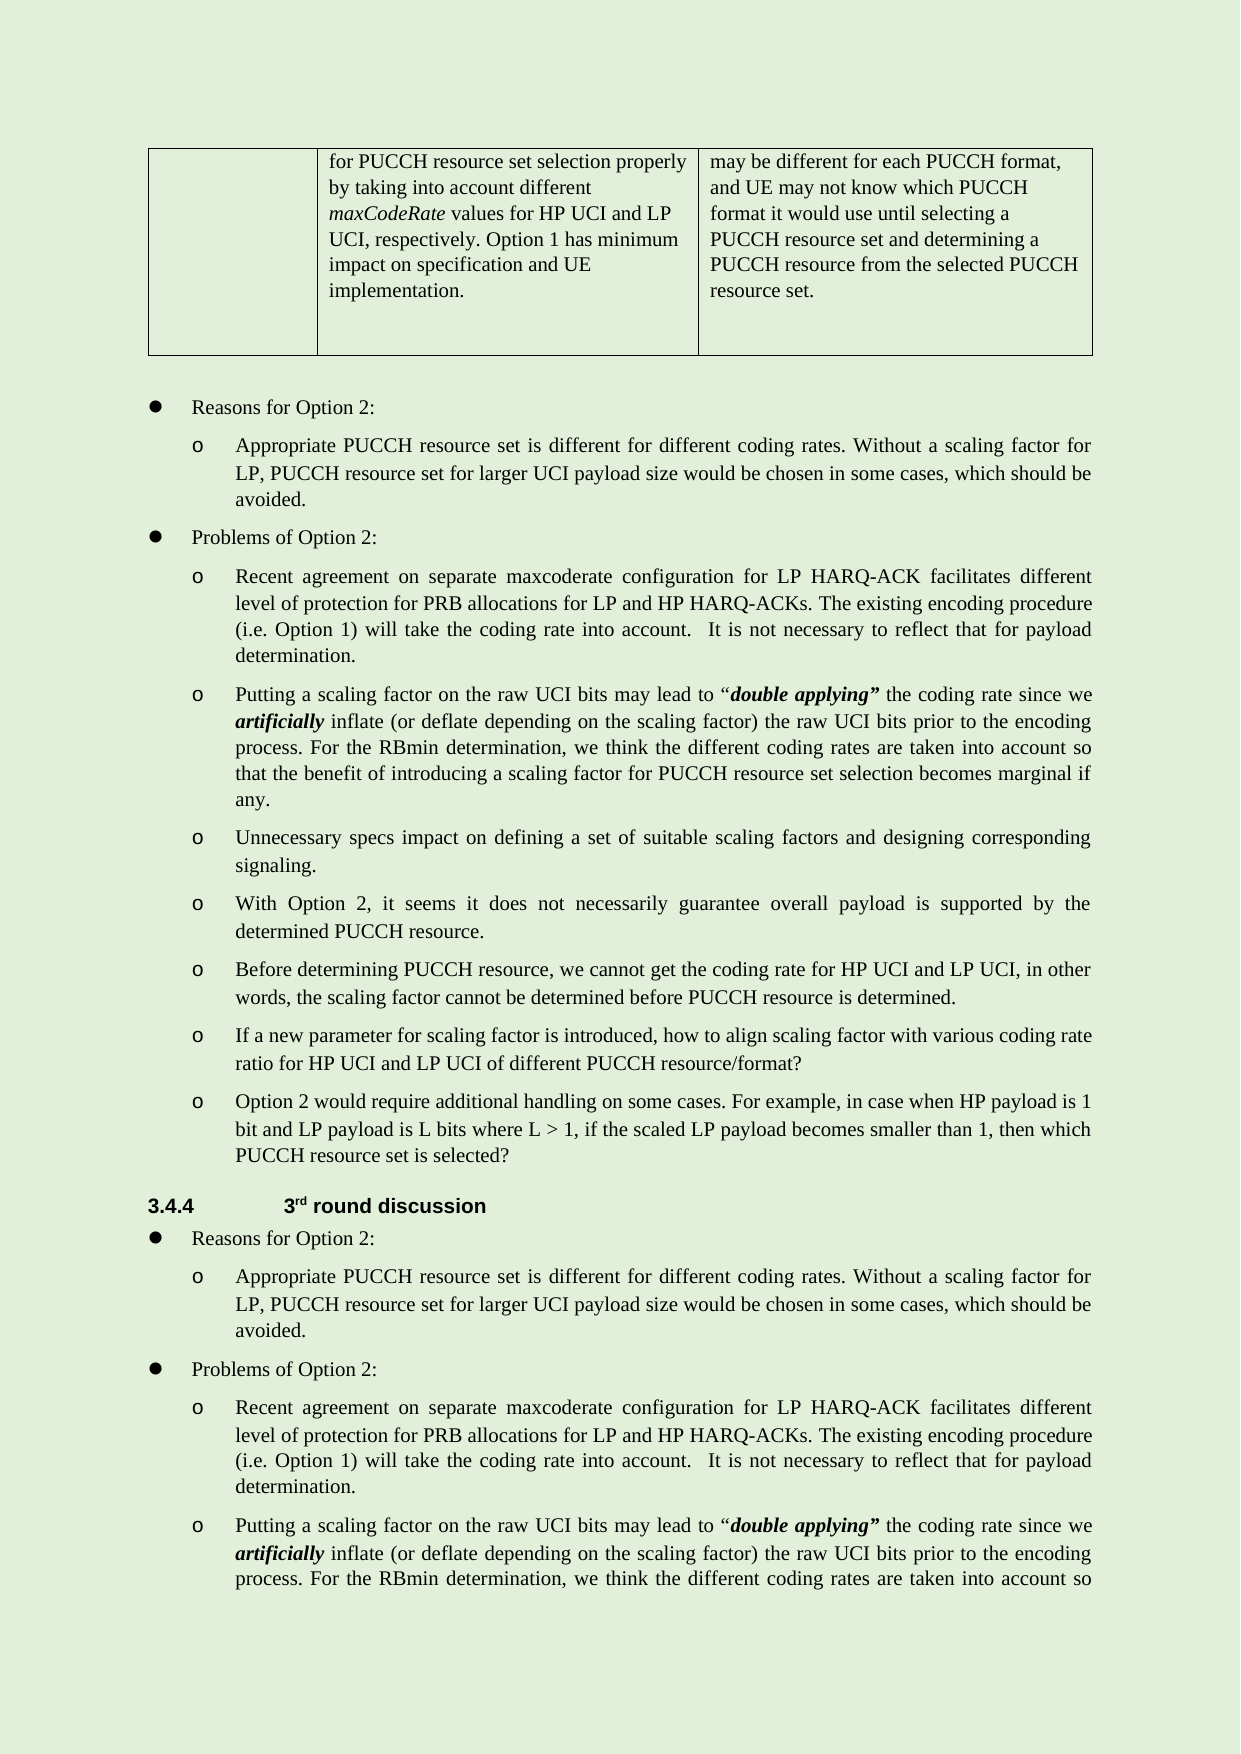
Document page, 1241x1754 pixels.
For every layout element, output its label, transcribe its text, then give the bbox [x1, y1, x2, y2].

list Unnecessary specs impact on defining a set of suitable scaling factors and designing corresponding signaling. [191, 825, 1093, 877]
list Reasons for Option 2: [148, 395, 1093, 419]
list Option 2 would require additional handling on some cases. For example, in case when HP payload is 1 bit and LP payload is L bits where L > 1, if the scaled LP payload becomes smaller than 1, then which PUCCH resource set is selected? [191, 1089, 1093, 1167]
list Appropriate PUCCH resource set is different for different coding rates. Without a scaling factor for LP, PUCCH resource set for larger UCI payload size would be chosen in some cases, which should be avoided. [191, 1264, 1093, 1342]
list Before determining PUCCH resource, we cannot get the coding rate for HP UCI and LP UCI, in other words, the scaling factor cannot be determined before PUCCH resource is determined. [191, 957, 1093, 1009]
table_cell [318, 149, 698, 355]
list With Option 2, it seems it does not necessarily guarantee overall payload is supported by the determined PUCCH resource. [191, 891, 1093, 943]
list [191, 1513, 1093, 1590]
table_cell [699, 149, 1092, 355]
list Problems of Option 2: [148, 1356, 1093, 1381]
subtitle 3rd round discussion [148, 1194, 1093, 1218]
list Appropriate PUCCH resource set is different for different coding rates. Without a scaling factor for LP, PUCCH resource set for larger UCI payload size would be chosen in some cases, which should be avoided. [191, 433, 1093, 511]
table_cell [149, 149, 317, 355]
list Problems of Option 2: [148, 525, 1093, 549]
list Recent agreement on separate maxcoderate configuration for LP HARQ-ACK facilitates different level of protection for PRB allocations for LP and HP HARQ-ACKs. The existing encoding procedure (i.e. Option 1) will take the coding rate into account. It is not necessary to reflect that for payload determination. [191, 1395, 1093, 1498]
list If a new parameter for scaling factor is introduced, how to align scaling factor with various coding rate ratio for HP UCI and LP UCI of different PUCCH resource/format? [191, 1023, 1093, 1075]
list Reasons for Option 2: [148, 1226, 1093, 1250]
list Recent agreement on separate maxcoderate configuration for LP HARQ-ACK facilitates different level of protection for PRB allocations for LP and HP HARQ-ACKs. The existing encoding procedure (i.e. Option 1) will take the coding rate into account. It is not necessary to reflect that for payload determination. [191, 563, 1093, 667]
